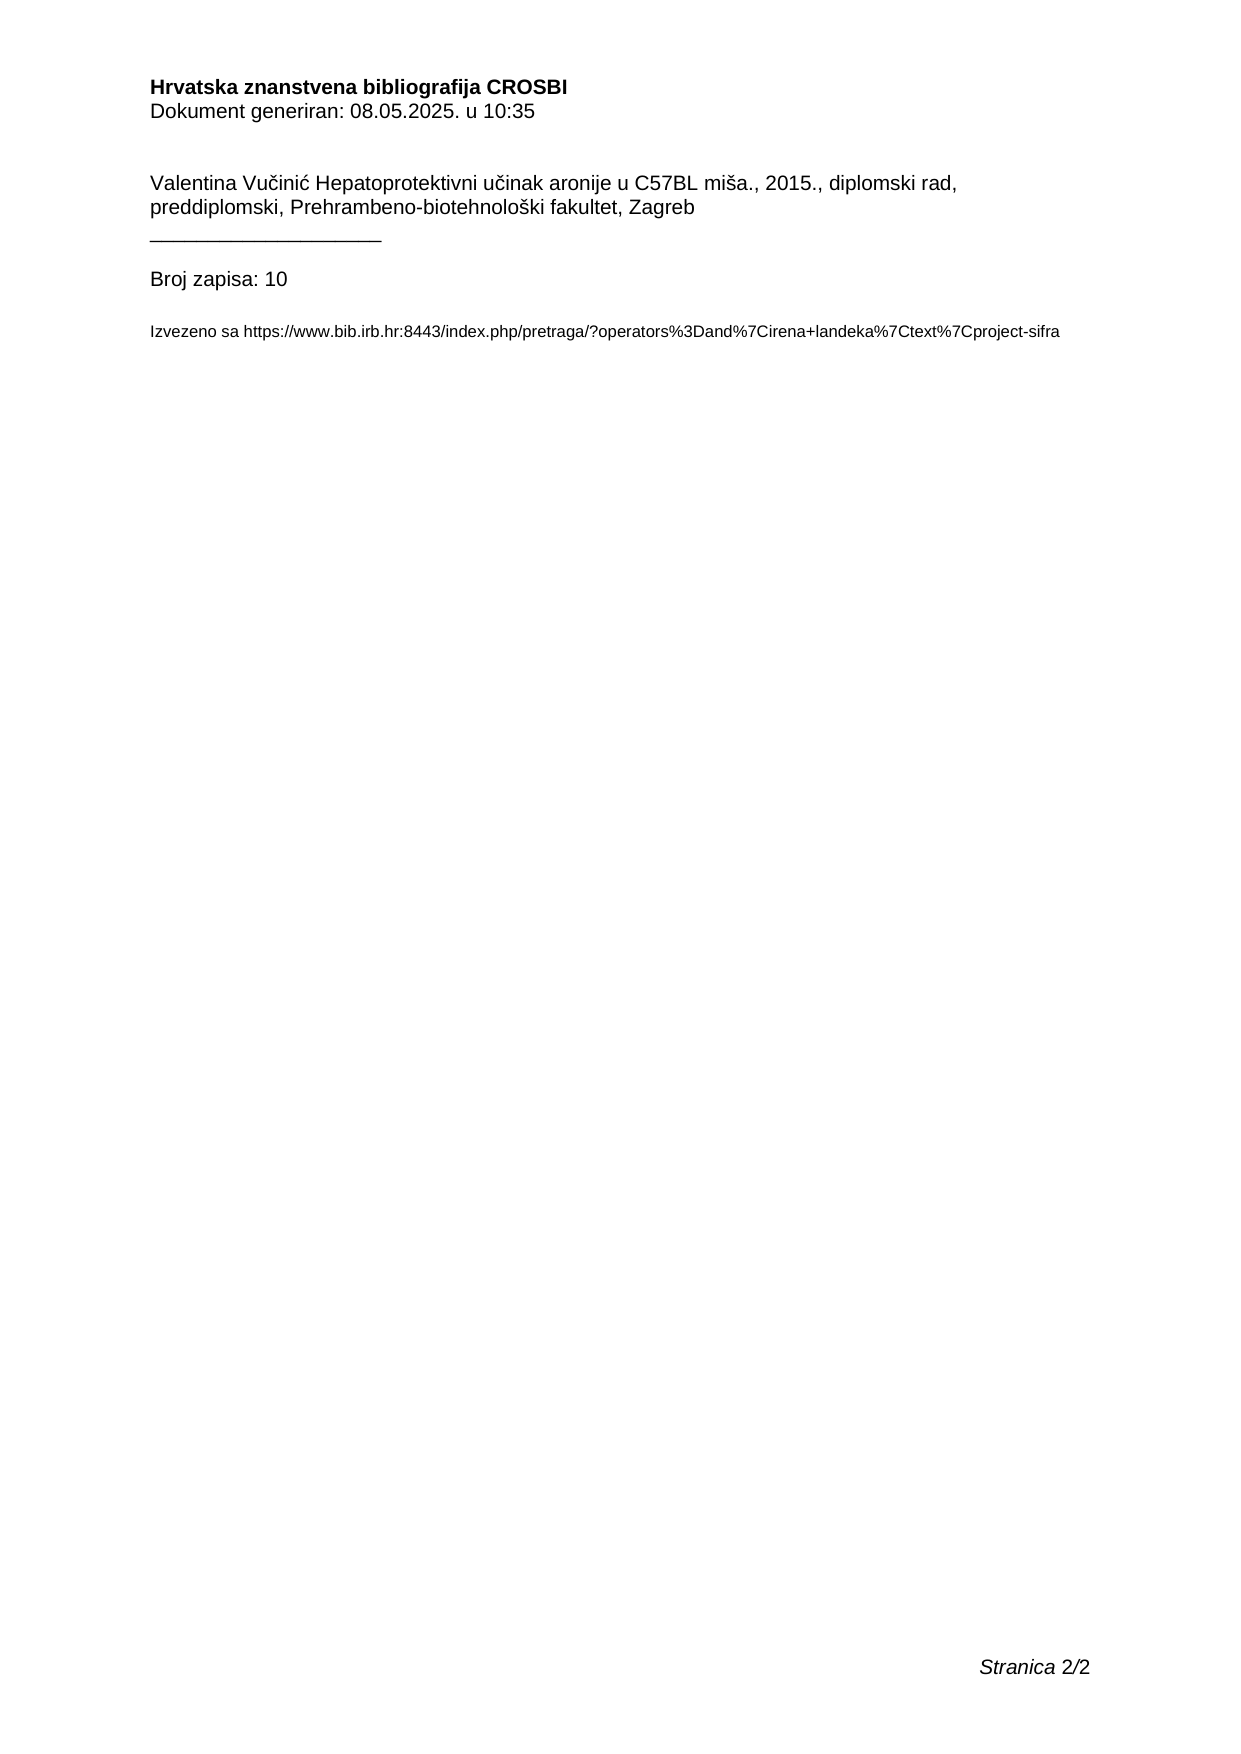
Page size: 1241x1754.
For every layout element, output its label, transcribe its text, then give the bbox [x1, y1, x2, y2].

text Valentina Vučinić [150, 171, 1090, 219]
text Izvezeno sa https://www.bib.irb.hr:8443/index.php/pretraga/?operators%3Dand%7Cirena+landeka%7Ctext%7Cproject-sifra [150, 322, 1090, 341]
text Broj zapisa: 10 [150, 267, 1090, 291]
text ____________________ [150, 219, 1090, 243]
